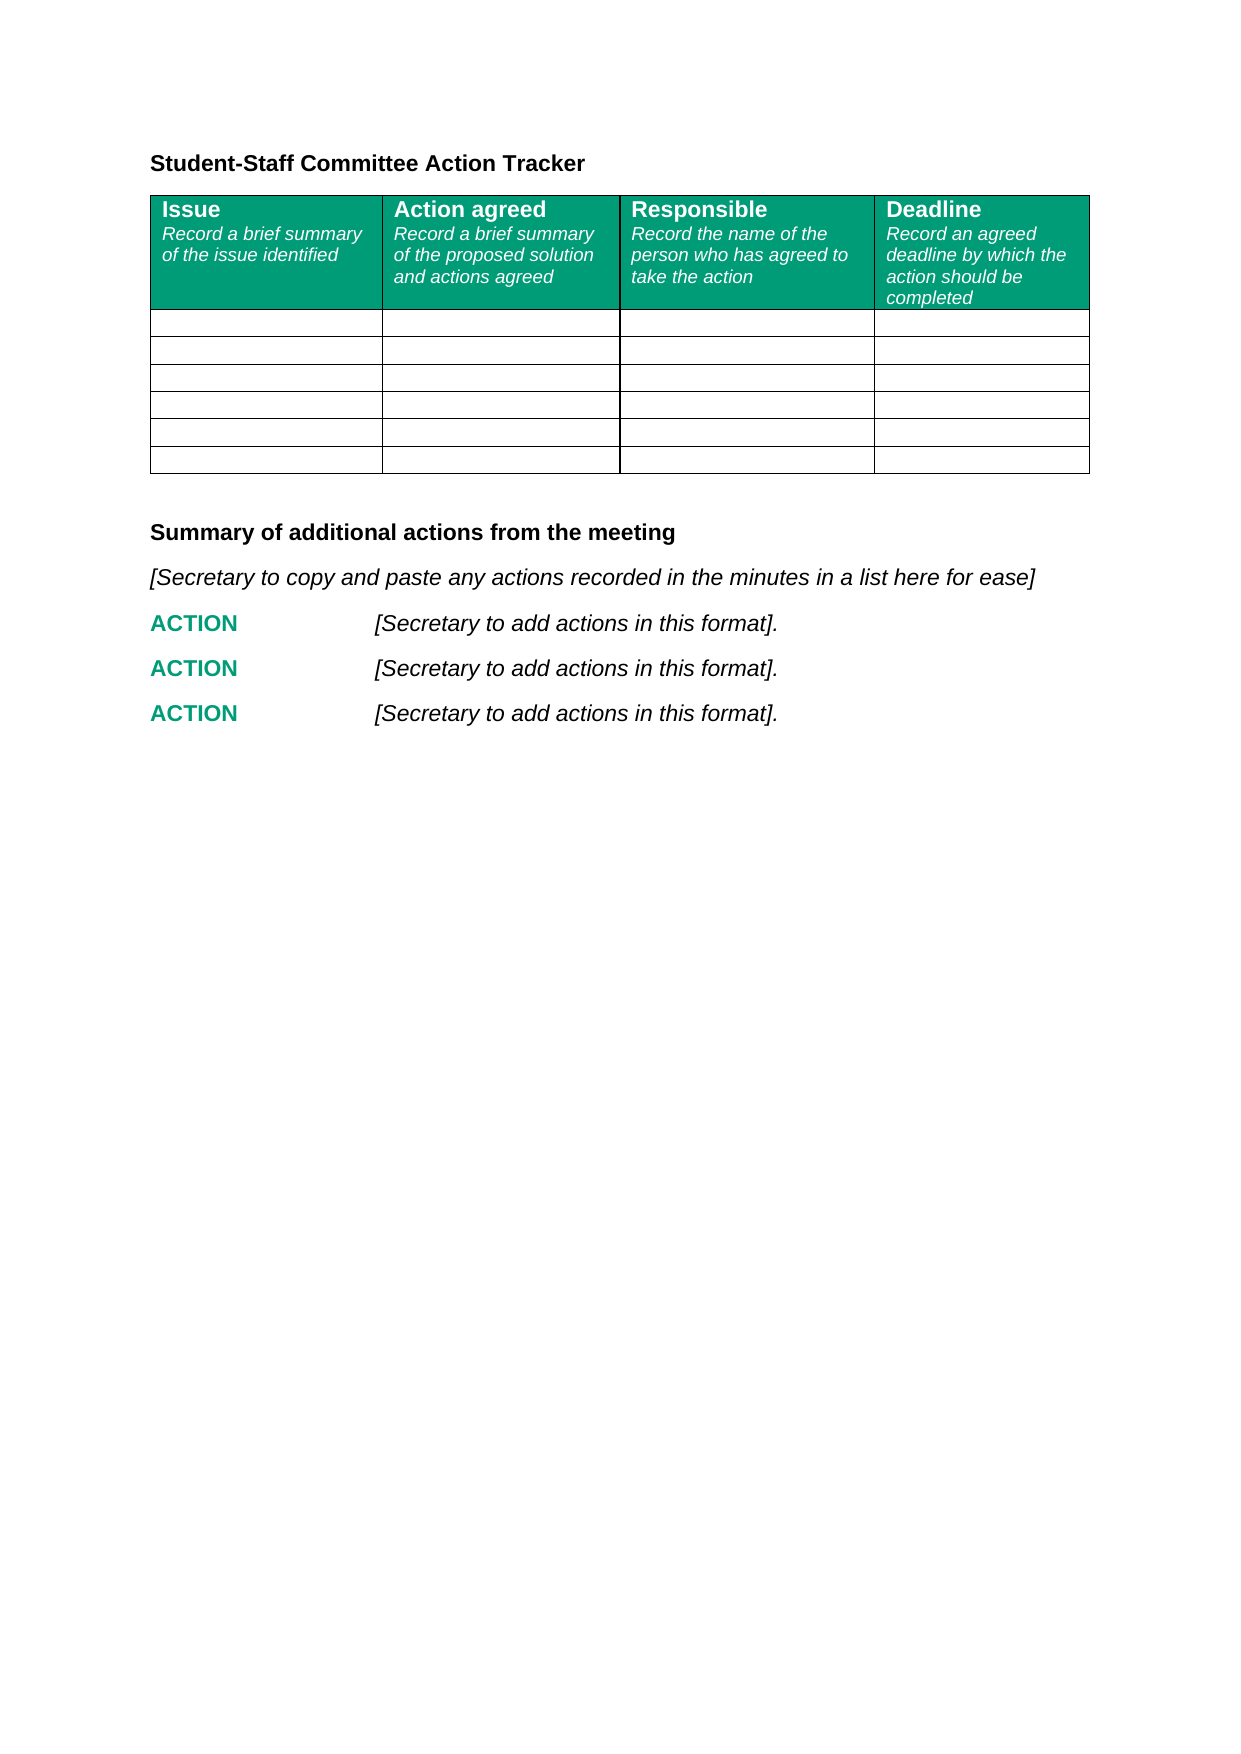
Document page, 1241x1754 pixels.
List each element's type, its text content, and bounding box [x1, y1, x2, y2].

table_cell [621, 365, 874, 391]
table_cell [151, 392, 382, 418]
table_cell [151, 447, 382, 473]
table_cell [621, 392, 874, 418]
table_cell [383, 337, 619, 363]
table_cell [621, 447, 874, 473]
table_cell [151, 337, 382, 363]
table_cell [621, 337, 874, 363]
table_cell [875, 365, 1089, 391]
table_cell [621, 419, 874, 446]
table_cell [383, 365, 619, 391]
table_cell [383, 310, 619, 336]
table_header Issue Record a brief summary of the issue identified [151, 196, 382, 309]
text ACTION [Secretary to add actions in this format]. [150, 609, 1090, 636]
table_cell [151, 365, 382, 391]
table_cell [151, 310, 382, 336]
table_header Action agreed Record a brief summary of the proposed solution and actions agreed [383, 196, 619, 309]
table_cell [875, 310, 1089, 336]
text [Secretary to copy and paste any actions recorded in the minutes in a list here for ease] [150, 564, 1090, 591]
table_header Responsible Record the name of the person who has agreed to take the action [621, 196, 874, 309]
table_cell [875, 392, 1089, 418]
table_cell [383, 392, 619, 418]
table_cell [621, 310, 874, 336]
text Student-Staff Committee Action Tracker [150, 150, 1090, 176]
table_cell [875, 337, 1089, 363]
table_header Deadline Record an agreed deadline by which the action should be completed [875, 196, 1089, 309]
table_cell [875, 419, 1089, 446]
text Summary of additional actions from the meeting [150, 519, 1090, 546]
table_cell [383, 419, 619, 446]
text ACTION [Secretary to add actions in this format]. [150, 700, 1090, 726]
table_cell [875, 447, 1089, 473]
table_cell [383, 447, 619, 473]
table_cell [151, 419, 382, 446]
text ACTION [Secretary to add actions in this format]. [150, 654, 1090, 681]
